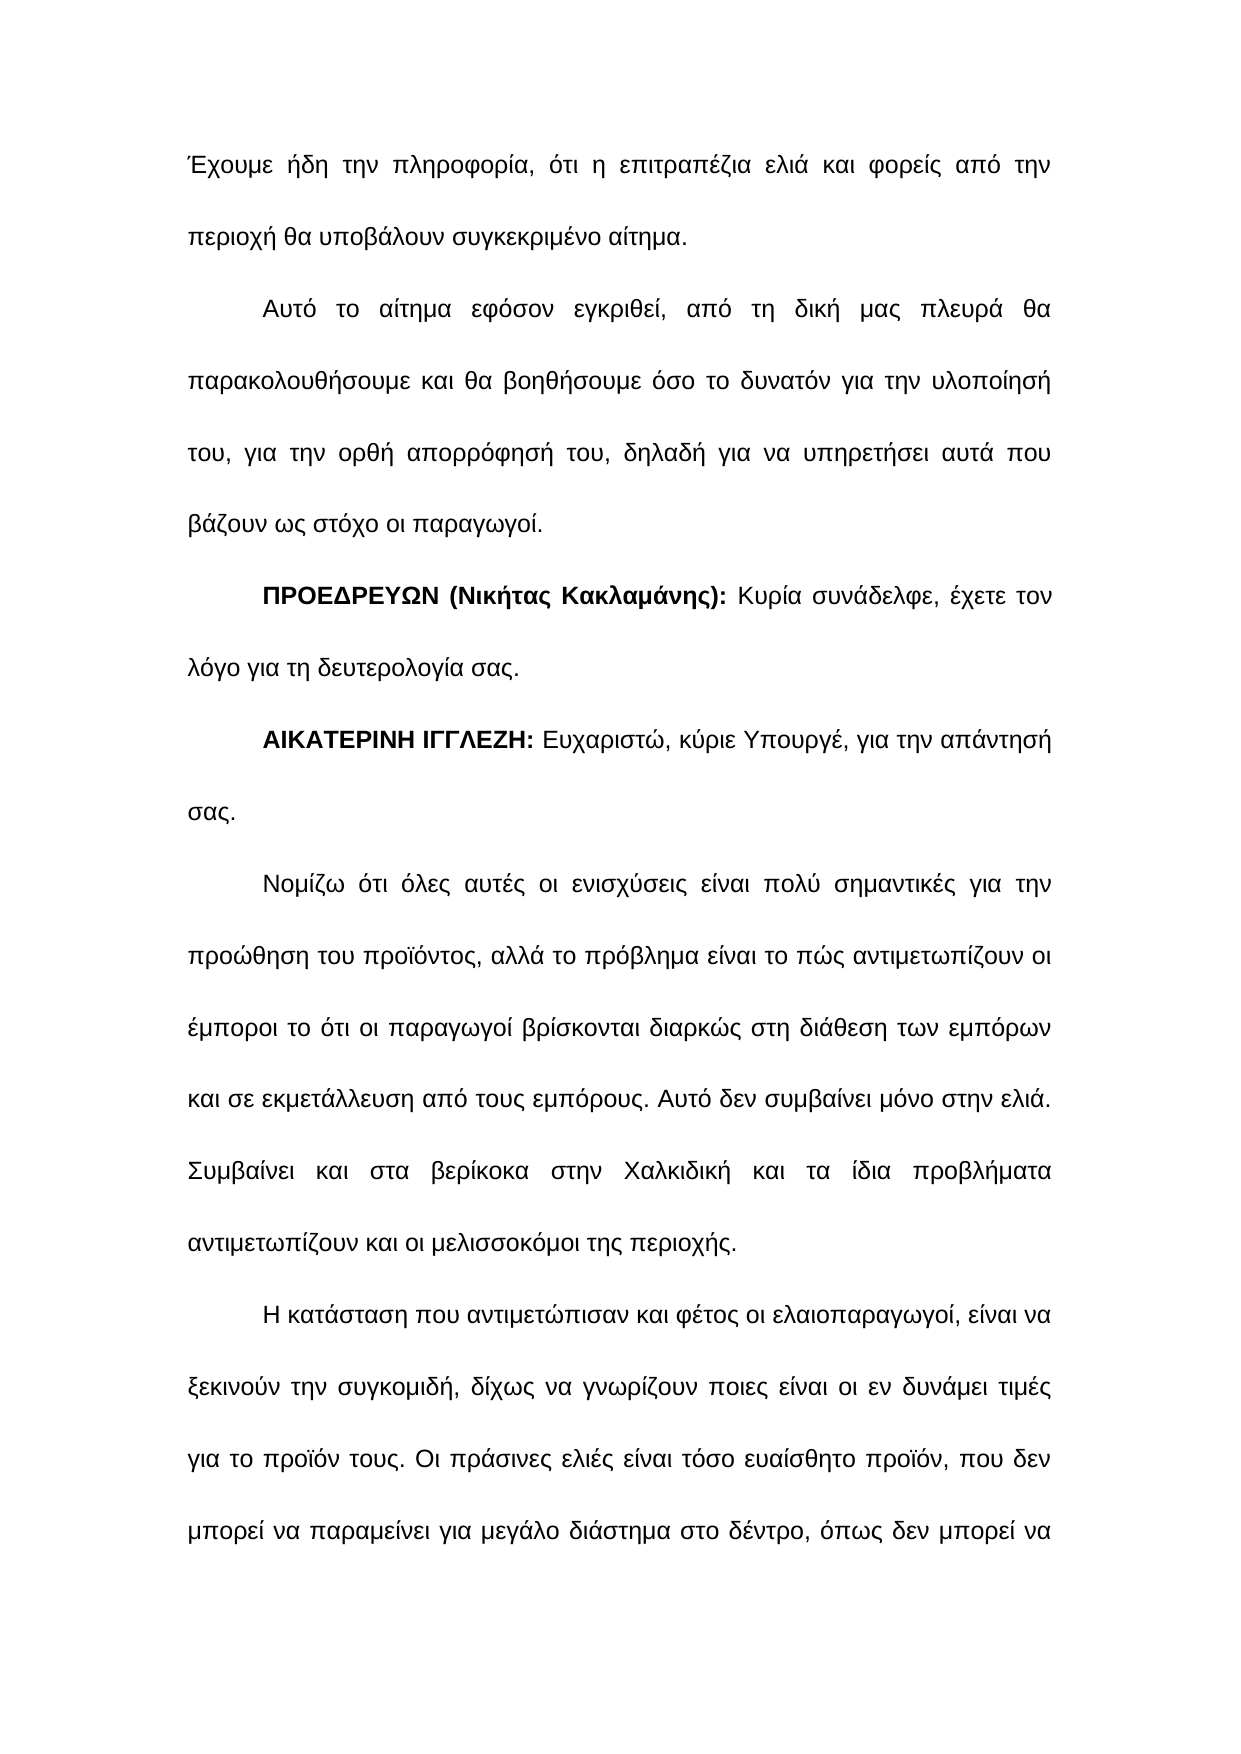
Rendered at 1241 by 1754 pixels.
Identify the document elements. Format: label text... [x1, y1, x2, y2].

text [187, 150, 1053, 251]
text Αυτό το αίτημα εφόσον εγκριθεί, από τη δική μας πλευρά θα παρακολουθήσουμε και θα βοηθήσουμε όσο το δυνατόν για την υλοποίησή του, για την ορθή απορρόφησή του, δηλαδή για να υπηρετήσει αυτά που βάζουν ως στόχο οι παραγωγοί. [187, 294, 1053, 538]
text ΑΙΚΑΤΕΡΙΝΗ ΙΓΓΛΕΖΗ: Ευχαριστώ, κύριε Υπουργέ, για την απάντησή σας. [187, 725, 1053, 826]
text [187, 1300, 1053, 1544]
text Νομίζω ότι όλες αυτές οι ενισχύσεις είναι πολύ σημαντικές για την προώθηση του προϊόντος, αλλά το πρόβλημα είναι το πώς αντιμετωπίζουν οι έμποροι το ότι οι παραγωγοί βρίσκονται διαρκώς στη διάθεση των εμπόρων και σε εκμετάλλευση από τους εμπόρους. Αυτό δεν συμβαίνει μόνο στην ελιά. Συμβαίνει και στα βερίκοκα στην Χαλκιδική και τα ίδια προβλήματα αντιμετωπίζουν και οι μελισσοκόμοι της περιοχής. [187, 869, 1053, 1257]
text ΠΡΟΕΔΡΕΥΩΝ (Νικήτας Κακλαμάνης): Κυρία συνάδελφε, έχετε τον λόγο για τη δευτερολογία σας. [187, 581, 1053, 682]
